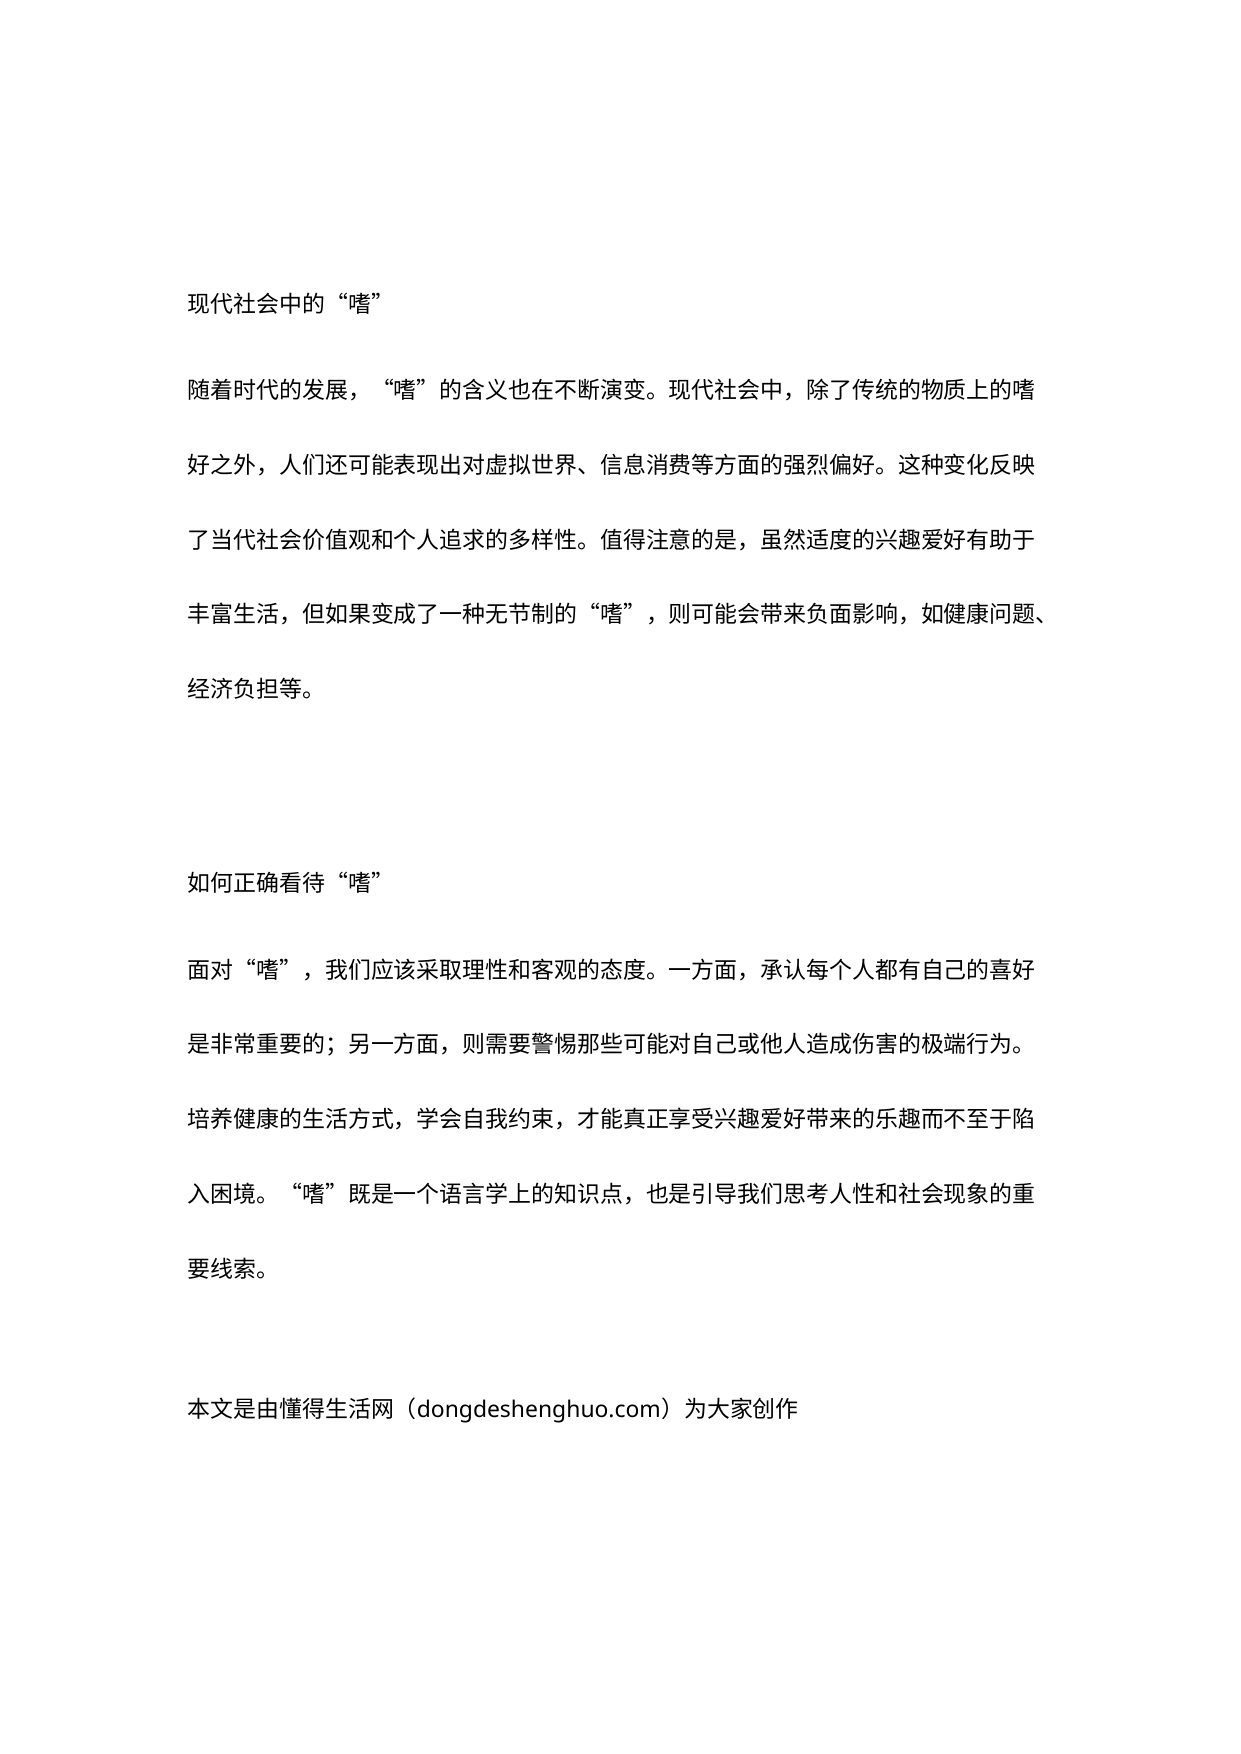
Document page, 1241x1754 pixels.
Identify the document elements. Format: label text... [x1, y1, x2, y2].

text 现代社会中的“嗜” [187, 270, 1053, 335]
text 如何正确看待“嗜” [187, 849, 1053, 914]
text 随着时代的发展，“嗜”的含义也在不断演变。现代社会中，除了传统的物质上的嗜好之外，人们还可能表现出对虚拟世界、信息消费等方面的强烈偏好。这种变化反映了当代社会价值观和个人追求的多样性。值得注意的是，虽然适度的兴趣爱好有助于丰富生活，但如果变成了一种无节制的“嗜”，则可能会带来负面影响，如健康问题、经济负担等。 [187, 356, 1053, 720]
text 面对“嗜”，我们应该采取理性和客观的态度。一方面，承认每个人都有自己的喜好是非常重要的；另一方面，则需要警惕那些可能对自己或他人造成伤害的极端行为。培养健康的生活方式，学会自我约束，才能真正享受兴趣爱好带来的乐趣而不至于陷入困境。“嗜”既是一个语言学上的知识点，也是引导我们思考人性和社会现象的重要线索。 [187, 936, 1053, 1299]
text 本文是由懂得生活网（dongdeshenghuo.com）为大家创作 [187, 1375, 1053, 1440]
